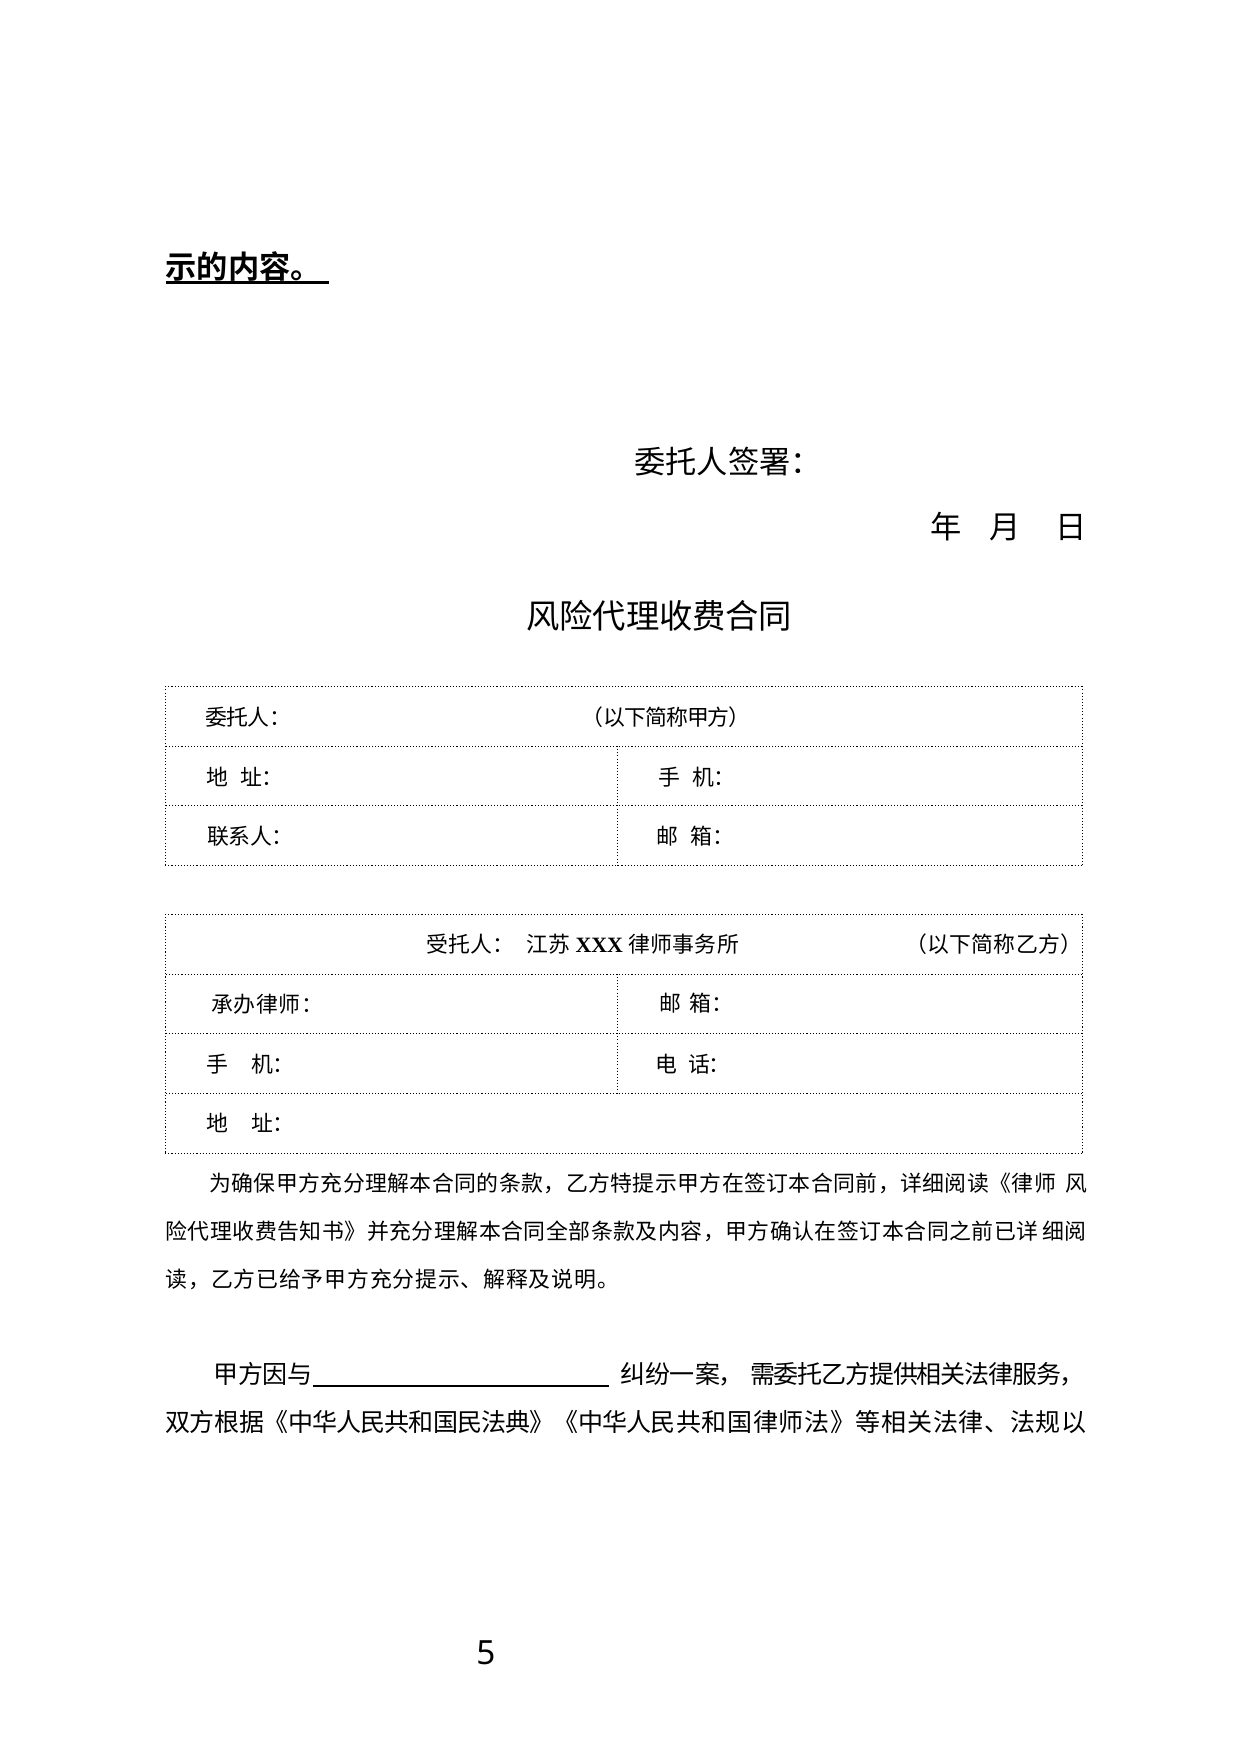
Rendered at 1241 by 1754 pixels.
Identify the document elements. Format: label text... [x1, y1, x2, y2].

table_cell 地 址： [165, 1093, 1082, 1153]
table_cell 联系人： [165, 805, 618, 865]
text 年 月 日 [165, 493, 1087, 558]
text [165, 233, 1087, 298]
text 为确保甲方充分理解本合同的条款，乙方特提示甲方在签订本合同前，详细阅读《律师 风险代理收费告知书》并充分理解本合同全部条款及内容，甲方确认在签订本合同之前已详细阅读，乙方已给予甲方充分提示、解释及说明。 [165, 1153, 1087, 1297]
text 委托人签署： [165, 428, 1087, 493]
table_cell 手 机： [165, 1033, 618, 1093]
table_cell 地 址： [165, 746, 618, 805]
table_header 受托人： 江苏 XXX 律师事务所 （以下简称乙方） [165, 914, 1082, 974]
table_cell 承办律师： [165, 974, 618, 1033]
table_header 委托人： （以下简称甲方） [165, 686, 1082, 746]
table_cell 电 话： [618, 1033, 1082, 1093]
table_cell 手 机： [618, 746, 1082, 805]
table_cell 邮 箱： [618, 805, 1082, 865]
text 风险代理收费合同 [165, 590, 1087, 638]
table_cell 邮 箱： [618, 974, 1082, 1033]
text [165, 1345, 1087, 1441]
